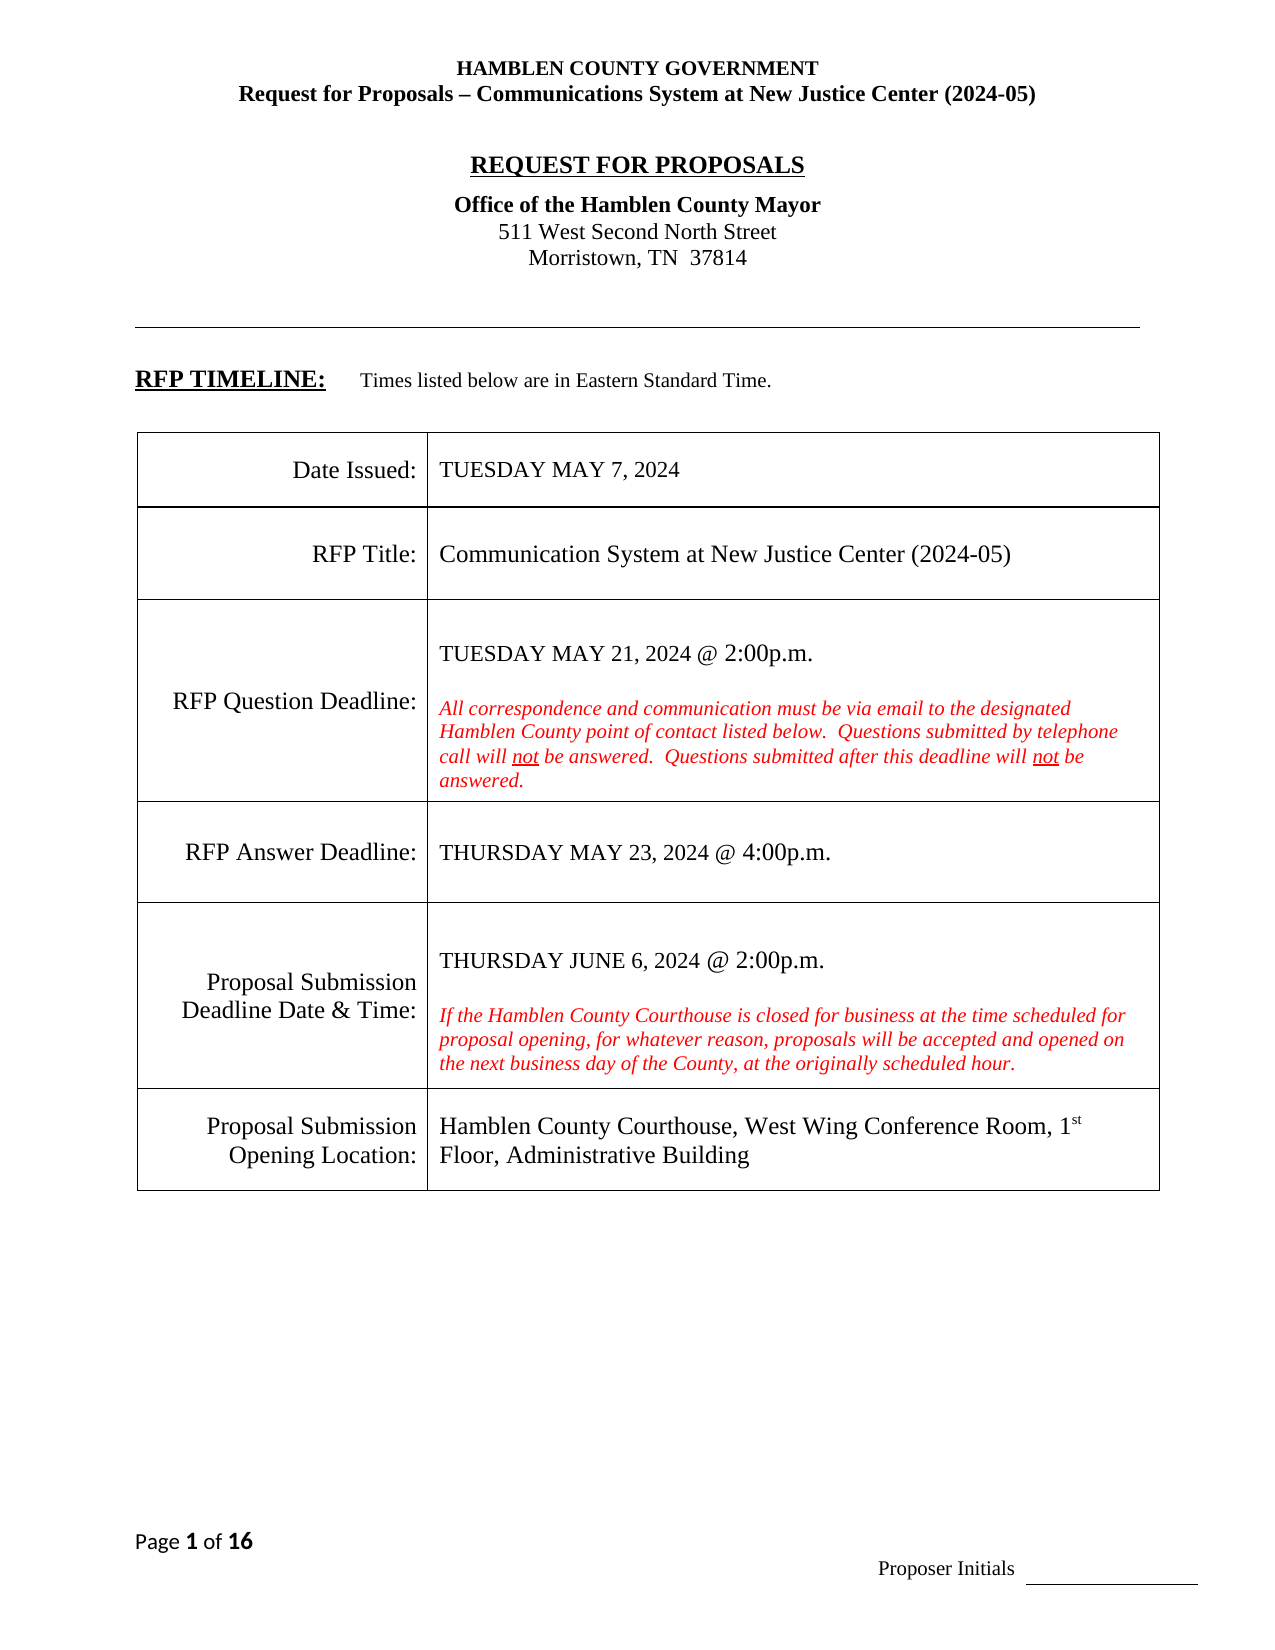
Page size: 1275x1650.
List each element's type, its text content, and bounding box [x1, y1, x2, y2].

table_cell Hamblen County Courthouse, West Wing Conference Room, 1st Floor, Administrative Building [428, 1089, 1159, 1190]
table_cell Communication System at New Justice Center (2024-05) [428, 508, 1159, 599]
text Office of the Hamblen County Mayor [135, 191, 1140, 218]
text Morristown, TN 37814 [135, 244, 1140, 270]
table_header Date Issued: [138, 433, 427, 506]
table_cell RFP Answer Deadline: [138, 802, 427, 902]
table_cell Proposal Submission Deadline Date & Time: [138, 903, 427, 1088]
table_header TUESDAY MAY 7, 2024 [428, 433, 1159, 506]
table_cell Proposal Submission Opening Location: [138, 1089, 427, 1190]
text REQUEST FOR PROPOSALS [135, 151, 1140, 179]
table_cell THURSDAY MAY 23, 2024 @ 4:00p.m. [428, 802, 1159, 902]
text RFP TIMELINE: Times listed below are in Eastern Standard Time. [135, 364, 1140, 393]
text 511 West Second North Street [135, 218, 1140, 244]
table_cell RFP Question Deadline: [138, 600, 427, 801]
table_cell RFP Title: [138, 508, 427, 599]
table_cell TUESDAY MAY 21, 2024 @ 2:00p.m. All correspondence and communication must be via email to the designated Hamblen County point of contact listed below. Questions submitted by telephone call will not be answered. Questions submitted after this deadline will not be answered. [428, 600, 1159, 801]
table_cell THURSDAY JUNE 6, 2024 @ 2:00p.m. If the Hamblen County Courthouse is closed for business at the time scheduled for proposal opening, for whatever reason, proposals will be accepted and opened on the next business day of the County, at the originally scheduled hour. [428, 903, 1159, 1088]
